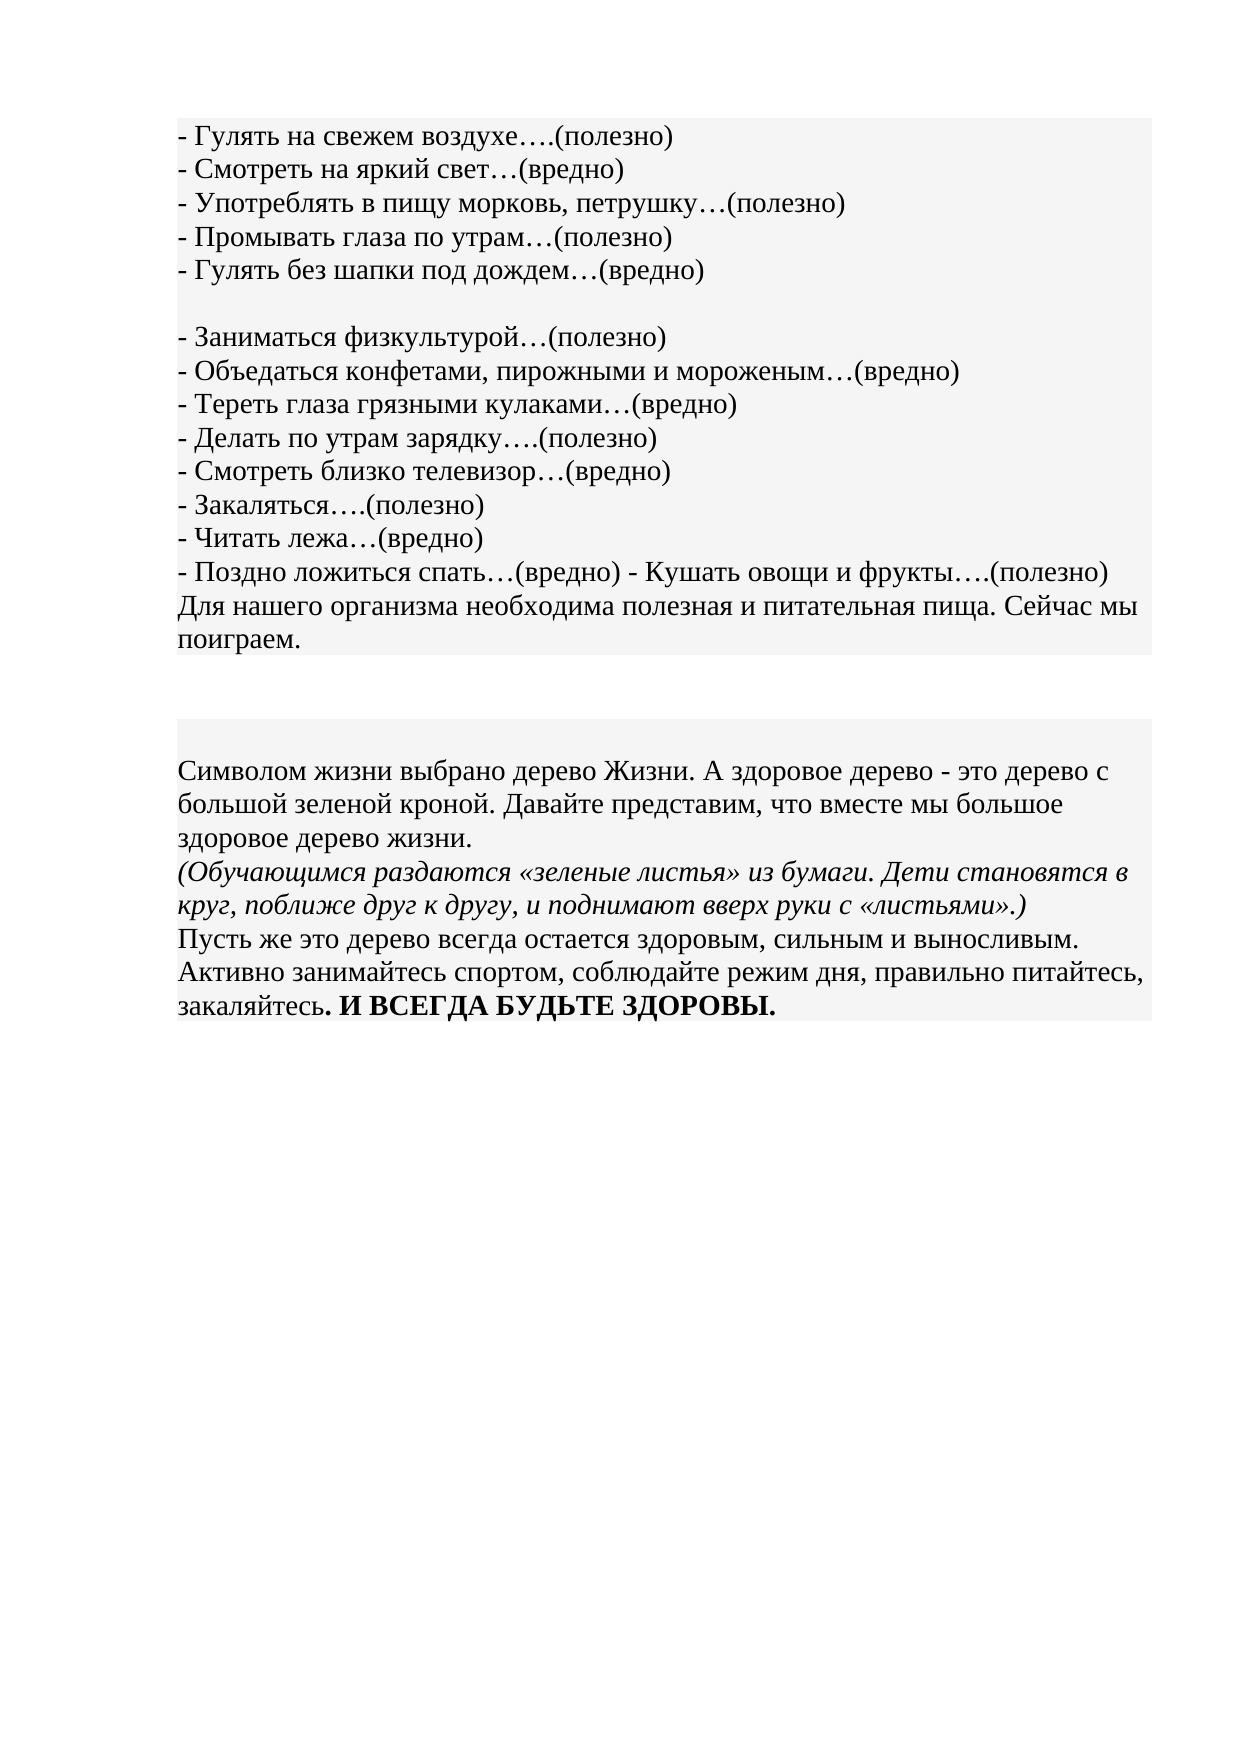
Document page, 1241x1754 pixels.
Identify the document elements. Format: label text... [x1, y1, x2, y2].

text - Гулять без шапки под дождем…(вредно) [177, 252, 1152, 286]
text - Поздно ложиться спать…(вредно) - Кушать овощи и фрукты….(полезно) [177, 554, 1152, 588]
text - Смотреть на яркий свет…(вредно) [177, 152, 1152, 185]
text - Закаляться….(полезно) [177, 487, 1152, 521]
text (Обучающимся раздаются «зеленые листья» из бумаги. Дети становятся в круг, поближе друг к другу, и поднимают вверх руки с «листьями».) [177, 854, 1152, 921]
text - Делать по утрам зарядку….(полезно) [177, 420, 1152, 453]
text - Заниматься физкультурой…(полезно) [177, 319, 1152, 353]
text - Употреблять в пищу морковь, петрушку…(полезно) [177, 185, 1152, 219]
text - Объедаться конфетами, пирожными и мороженым…(вредно) [177, 353, 1152, 386]
text - Промывать глаза по утрам…(полезно) [177, 219, 1152, 252]
text Символом жизни выбрано дерево Жизни. А здоровое дерево - это дерево с большой зеленой кроной. Давайте представим, что вместе мы большое здоровое дерево жизни. [177, 753, 1152, 854]
text - Тереть глаза грязными кулаками…(вредно) [177, 386, 1152, 420]
text - Читать лежа…(вредно) [177, 521, 1152, 554]
text Активно занимайтесь спортом, соблюдайте режим дня, правильно питайтесь, закаляйтесь. И ВСЕГДА БУДЬТЕ ЗДОРОВЫ. [177, 954, 1152, 1021]
text Пусть же это дерево всегда остается здоровым, сильным и выносливым. [177, 921, 1152, 954]
text Для нашего организма необходима полезная и питательная пища. Сейчас мы поиграем. [177, 588, 1152, 655]
text - Смотреть близко телевизор…(вредно) [177, 453, 1152, 487]
text - Гулять на свежем воздухе….(полезно) [177, 118, 1152, 152]
